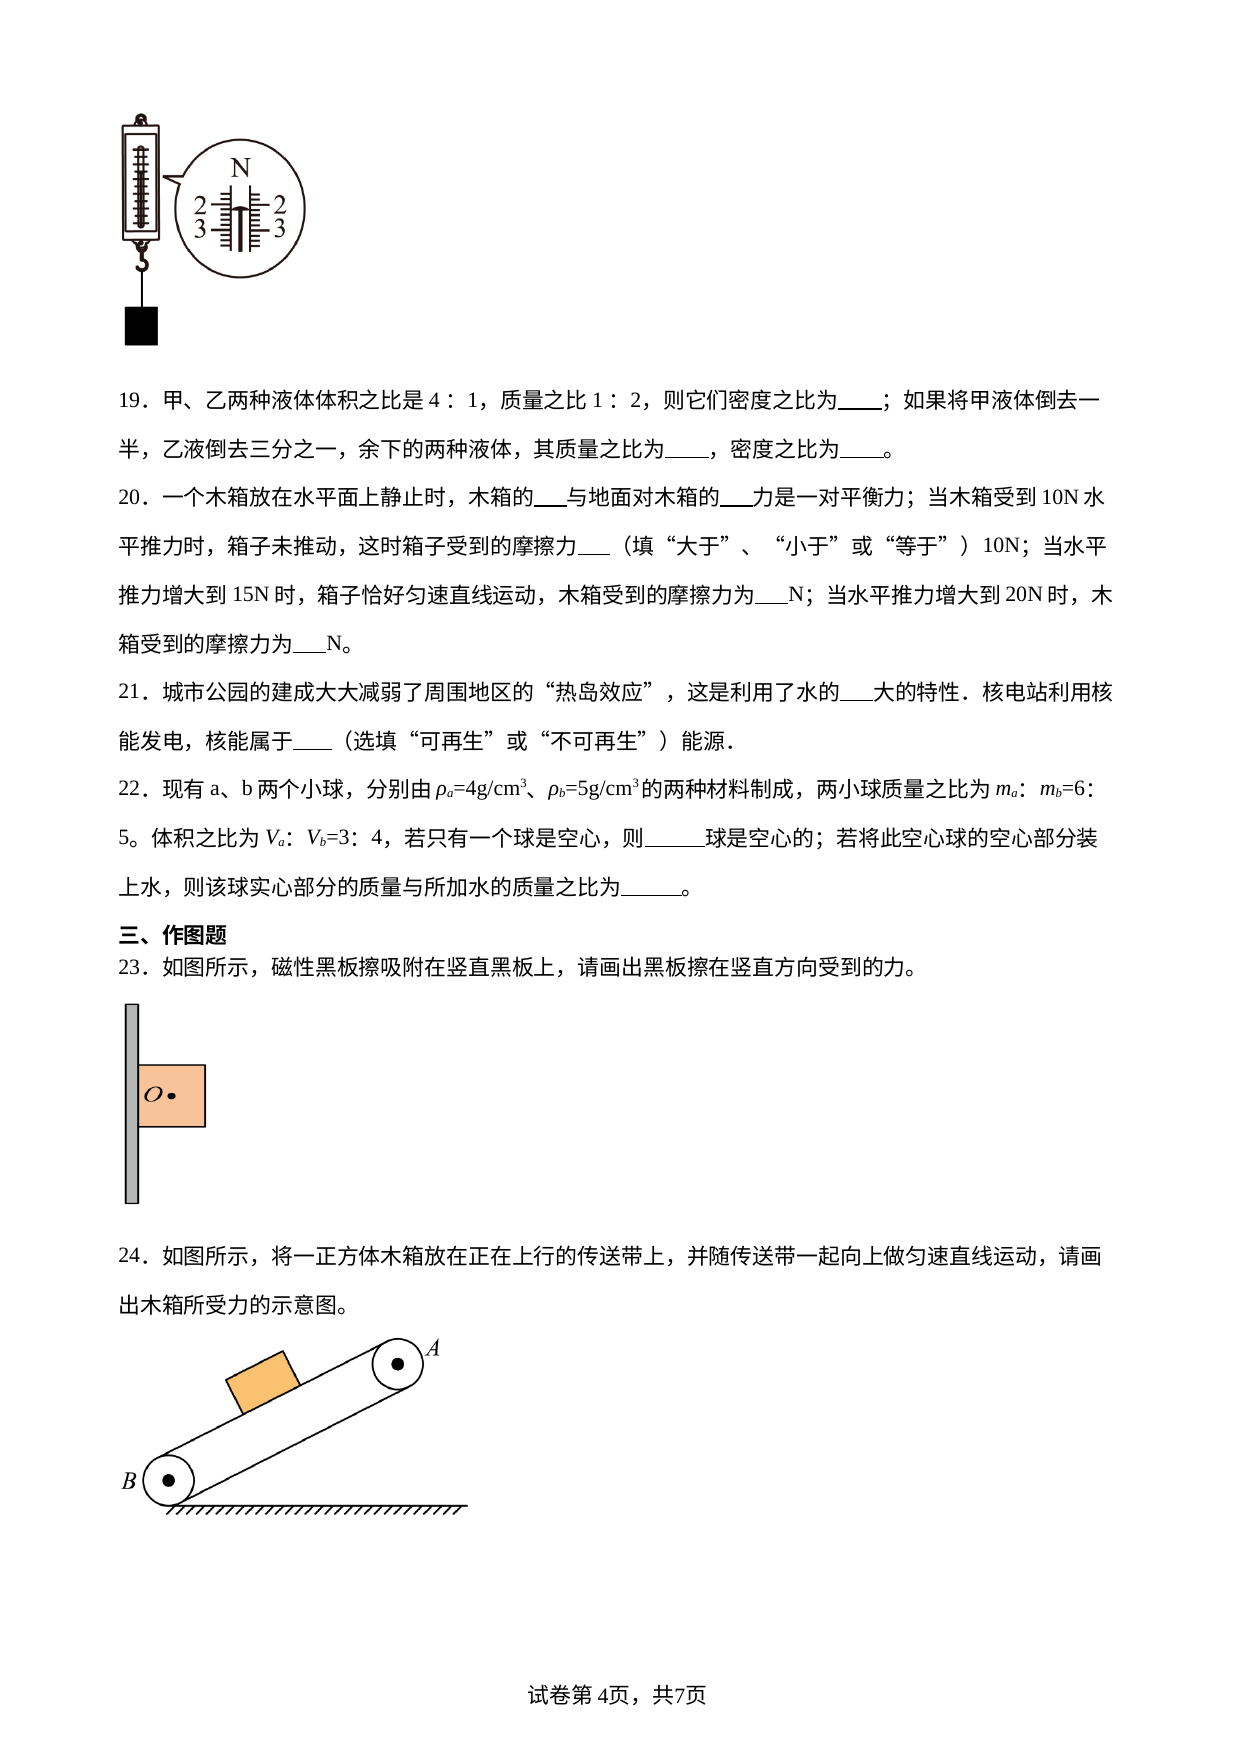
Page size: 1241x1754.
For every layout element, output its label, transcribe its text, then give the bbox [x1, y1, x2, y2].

picture [118, 110, 308, 348]
picture [118, 1335, 470, 1517]
text 21．城市公园的建成大大减弱了周围地区的“热岛效应”，这是利用了水的 大的特性．核电站利用核能发电，核能属于 （选填“可再生”或“不可再生”）能源． [118, 674, 1116, 756]
text 22．现有a、b两个小球，分别由ρa=4g/cm3、ρb=5g/cm3的两种材料制成，两小球质量之比为ma：mb=6：5。体积之比为Va：Vb=3：4，若只有一个球是空心，则 球是空心的；若将此空心球的空心部分装上水，则该球实心部分的质量与所加水的质量之比为 。 [118, 772, 1116, 902]
text 24．如图所示，将一正方体木箱放在正在上行的传送带上，并随传送带一起向上做匀速直线运动，请画出木箱所受力的示意图。 [118, 1238, 1116, 1320]
text 三、作图题 [118, 917, 1116, 950]
text 23．如图所示，磁性黑板擦吸附在竖直黑板上，请画出黑板擦在竖直方向受到的力。 [118, 950, 1116, 982]
picture [118, 998, 211, 1208]
text 19．甲、乙两种液体体积之比是4 ：1，质量之比1 ：2，则它们密度之比为 ；如果将甲液体倒去一半，乙液倒去三分之一，余下的两种液体，其质量之比为 ，密度之比为 。 [118, 383, 1116, 464]
text 20．一个木箱放在水平面上静止时，木箱的 与地面对木箱的 力是一对平衡力；当木箱受到10N水平推力时，箱子未推动，这时箱子受到的摩擦力 （填“大于”、“小于”或“等于”）10N；当水平推力增大到15N时，箱子恰好匀速直线运动，木箱受到的摩擦力为 N；当水平推力增大到20N时，木箱受到的摩擦力为 N。 [118, 480, 1116, 659]
